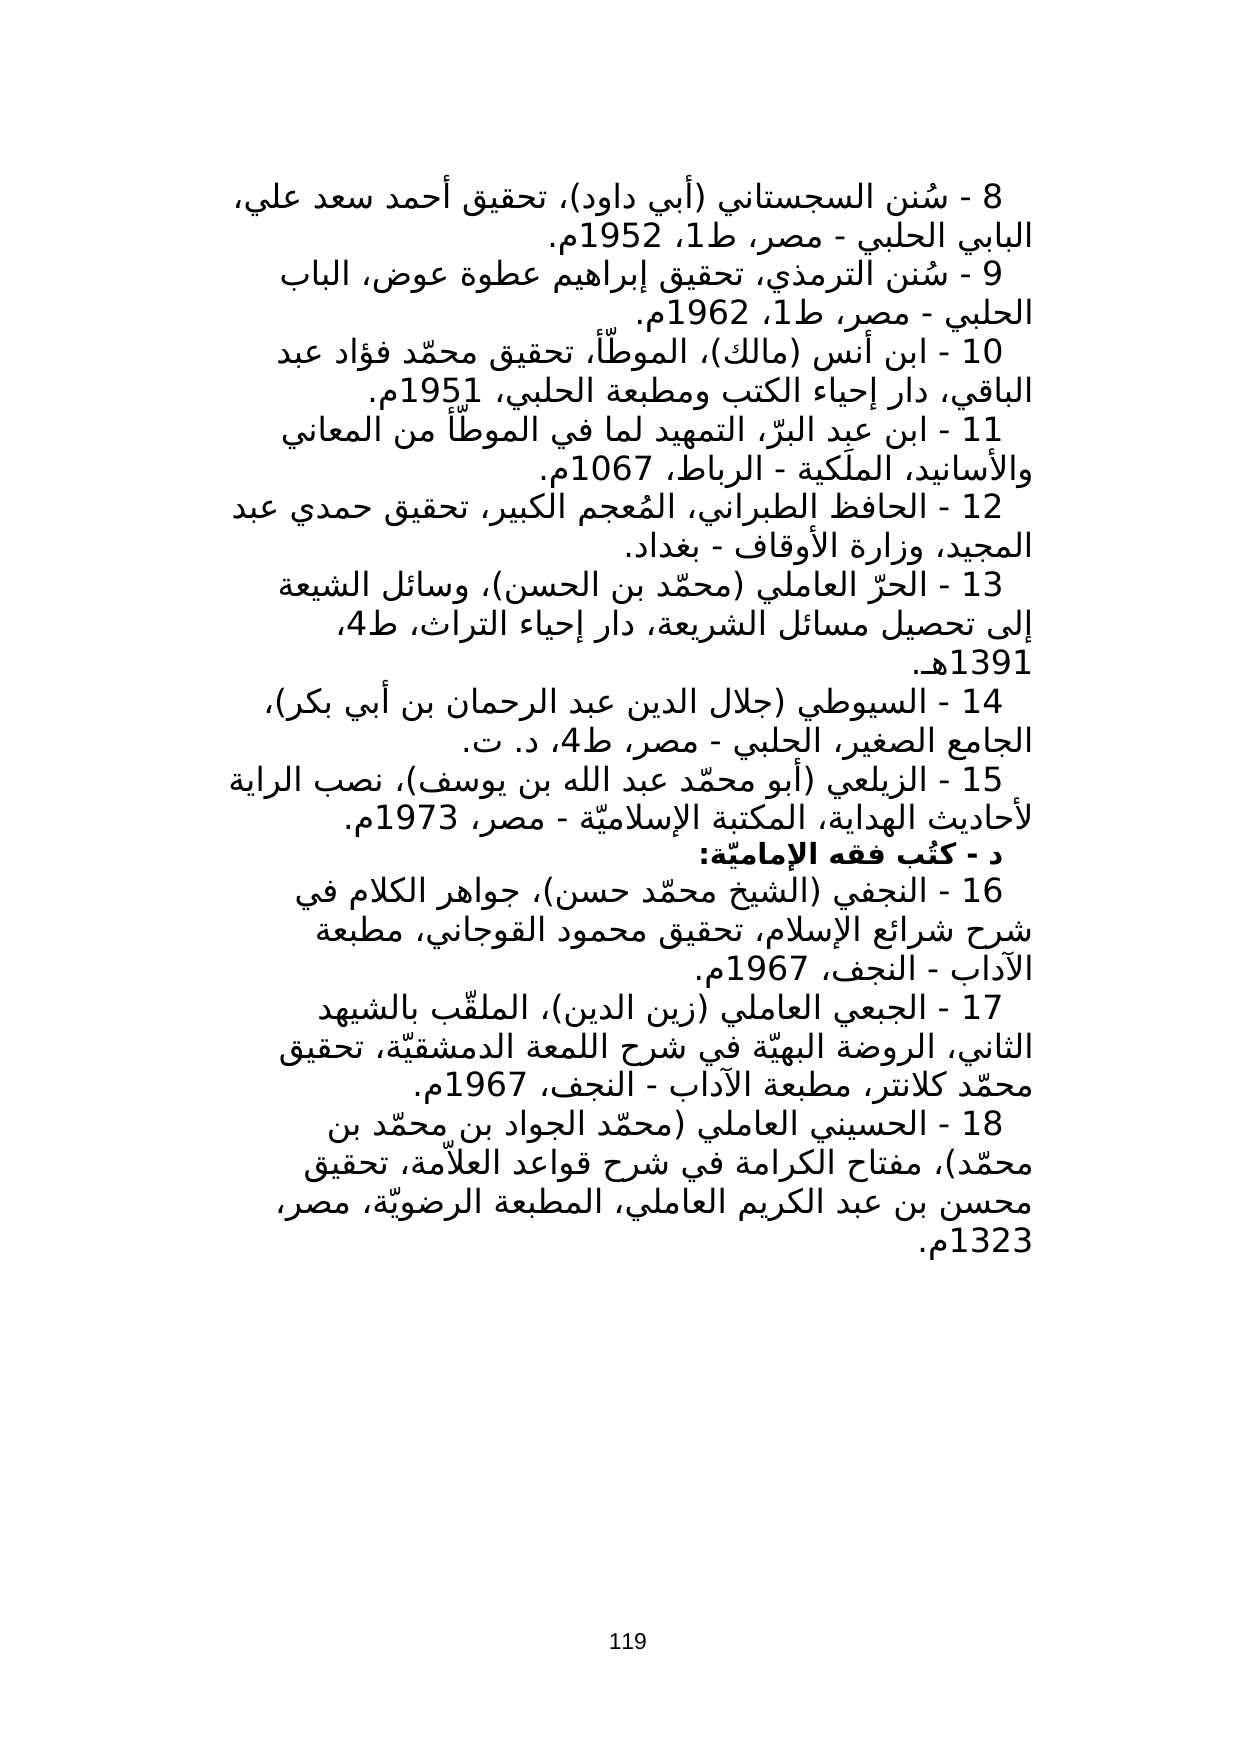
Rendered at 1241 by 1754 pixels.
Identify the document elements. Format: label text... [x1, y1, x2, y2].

text 17 - الجبعي العاملي (زين الدين)، الملقّب بالشيهد الثاني، الروضة البهيّة في شرح اللمعة الدمشقيّة، تحقيق محمّد كلانتر، مطبعة الآداب - النجف، 1967م. [222, 988, 1033, 1105]
text 18 - الحسيني العاملي (محمّد الجواد بن محمّد بن محمّد)، مفتاح الكرامة في شرح قواعد العلاّمة، تحقيق محسن بن عبد الكريم العاملي، المطبعة الرضويّة، مصر، 1323م. [222, 1105, 1033, 1260]
text 10 - ابن أنس (مالك)، الموطّأ، تحقيق محمّد فؤاد عبد الباقي، دار إحياء الكتب ومطبعة الحلبي، 1951م. [222, 333, 1033, 410]
text 12 - الحافظ الطبراني، المُعجم الكبير، تحقيق حمدي عبد المجيد، وزارة الأوقاف - بغداد. [222, 488, 1033, 566]
text 15 - الزيلعي (أبو محمّد عبد الله بن يوسف)، نصب الراية لأحاديث الهداية، المكتبة الإسلاميّة - مصر، 1973م. [222, 760, 1033, 838]
text 8 - سُنن السجستاني (أبي داود)، تحقيق أحمد سعد علي، البابي الحلبي - مصر، ط1، 1952م. [222, 177, 1033, 255]
text د - كتُب فقه الإماميّة: [222, 838, 1033, 872]
text 11 - ابن عبد البرّ، التمهيد لما في الموطّأ من المعاني والأسانيد، الملَكية - الرباط، 1067م. [222, 410, 1033, 488]
text 9 - سُنن الترمذي، تحقيق إبراهيم عطوة عوض، الباب الحلبي - مصر، ط1، 1962م. [222, 255, 1033, 333]
text 13 - الحرّ العاملي (محمّد بن الحسن)، وسائل الشيعة إلى تحصيل مسائل الشريعة، دار إحياء التراث، ط4، 1391هـ. [222, 566, 1033, 682]
text 14 - السيوطي (جلال الدين عبد الرحمان بن أبي بكر)، الجامع الصغير، الحلبي - مصر، ط4، د. ت. [222, 682, 1033, 760]
text 16 - النجفي (الشيخ محمّد حسن)، جواهر الكلام في شرح شرائع الإسلام، تحقيق محمود القوجاني، مطبعة الآداب - النجف، 1967م. [222, 872, 1033, 988]
